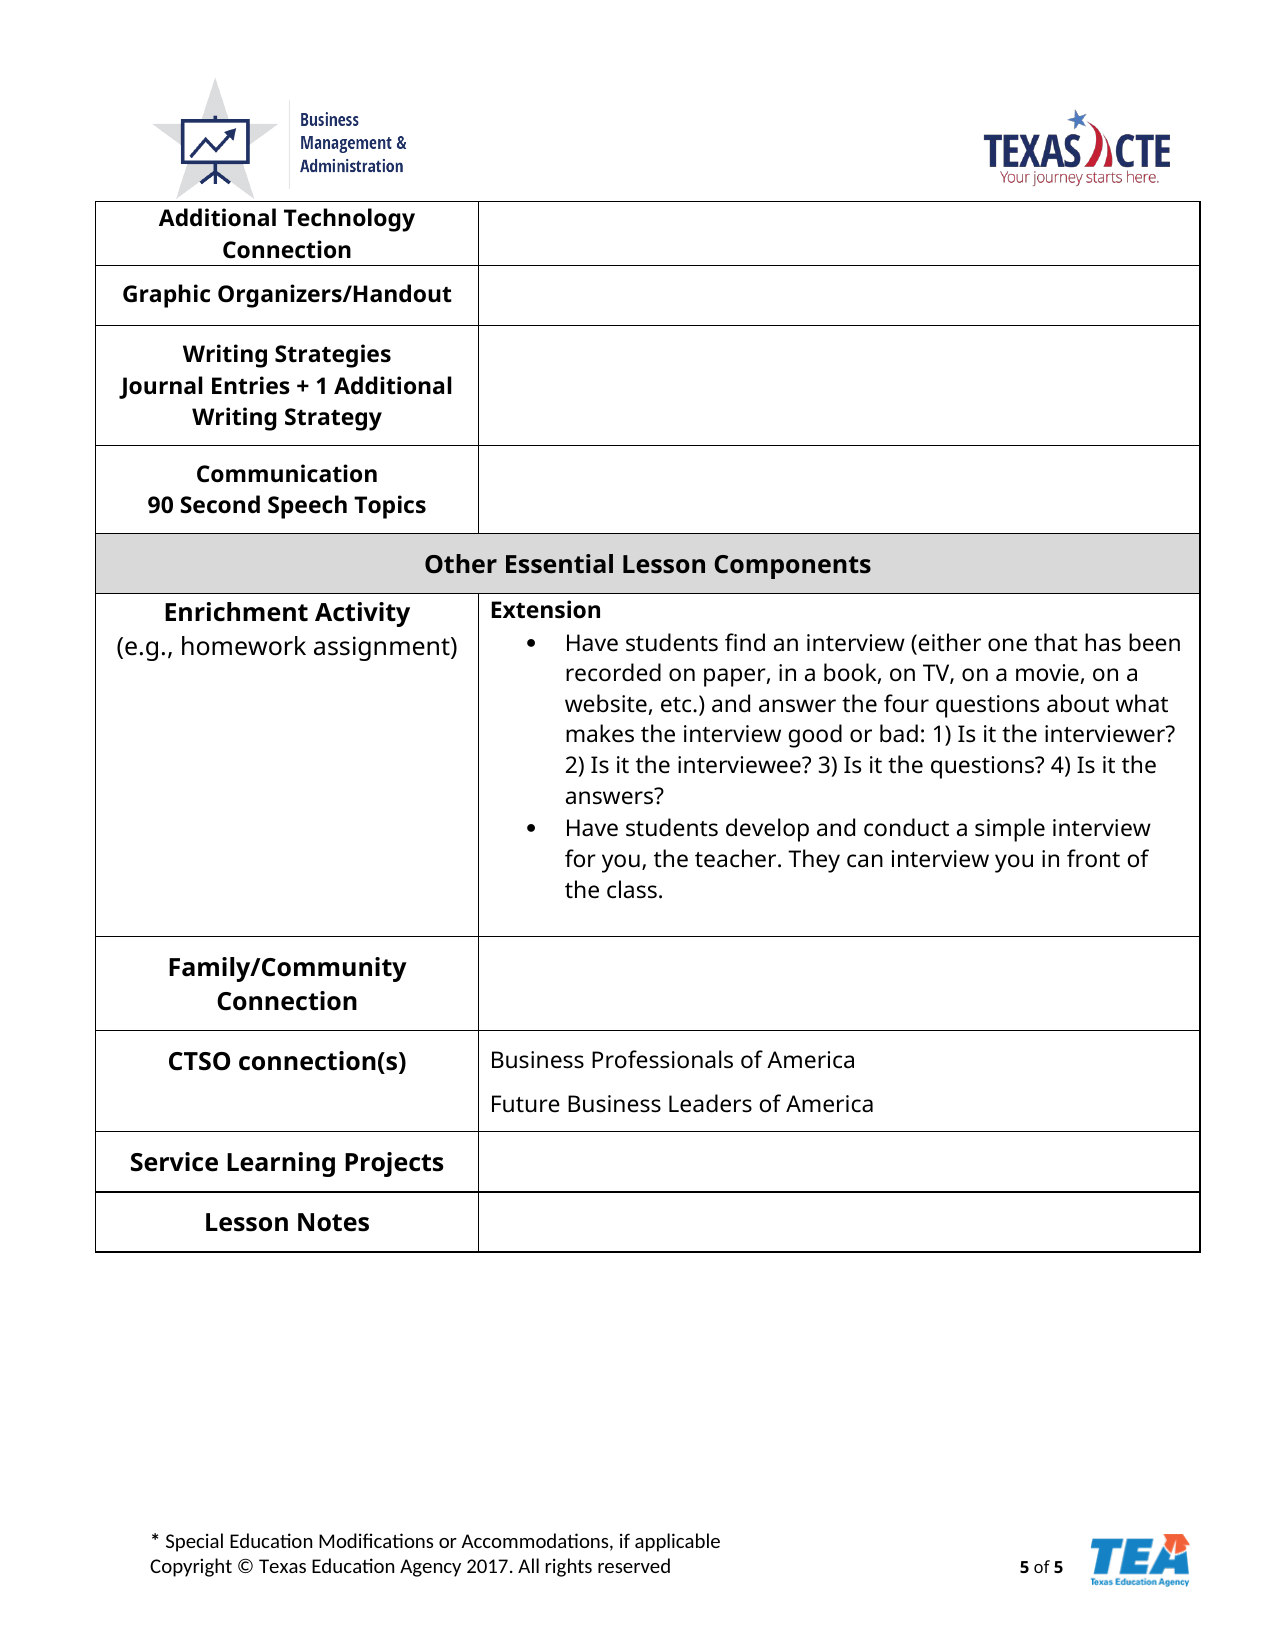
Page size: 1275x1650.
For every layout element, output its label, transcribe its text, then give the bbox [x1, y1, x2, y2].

table_cell Communication 90 Second Speech Topics [96, 446, 478, 533]
table_cell Family/Community Connection [96, 937, 478, 1030]
table_cell [479, 1132, 1199, 1191]
picture [964, 98, 1189, 197]
table_cell [479, 1193, 1199, 1251]
table_cell Lesson Notes [96, 1193, 478, 1251]
table_cell Business Professionals of America Future Business Leaders of America [479, 1031, 1199, 1131]
table_cell Extension Have students find an interview (either one that has been recorded on paper, in a book, on TV, on a movie, on a website, etc.) and answer the four questions about what makes the interview good or bad: 1) Is it the interviewer? 2) Is it the interviewee? 3) Is it the questions? 4) Is it the answers? Have students develop and conduct a simple interview for you, the teacher. They can interview you in front of the class. [479, 594, 1199, 936]
table_cell Enrichment Activity (e.g., homework assignment) [96, 594, 478, 936]
table_cell [479, 266, 1199, 325]
table_cell Multimedia/Visual Strategy Presentation Slides + One Additional Technology Connection [96, 202, 478, 265]
table_cell Graphic Organizers/Handout [96, 266, 478, 325]
table_cell [479, 446, 1199, 533]
table_cell [479, 202, 1199, 265]
table_cell [479, 937, 1199, 1030]
table_cell Other Essential Lesson Components [96, 534, 1199, 593]
picture [150, 75, 413, 201]
table_cell CTSO connection(s) [96, 1031, 478, 1131]
picture [1090, 1534, 1190, 1587]
table_cell Service Learning Projects [96, 1132, 478, 1191]
table_cell Writing Strategies Journal Entries + 1 Additional Writing Strategy [96, 326, 478, 445]
table_cell [479, 326, 1199, 445]
